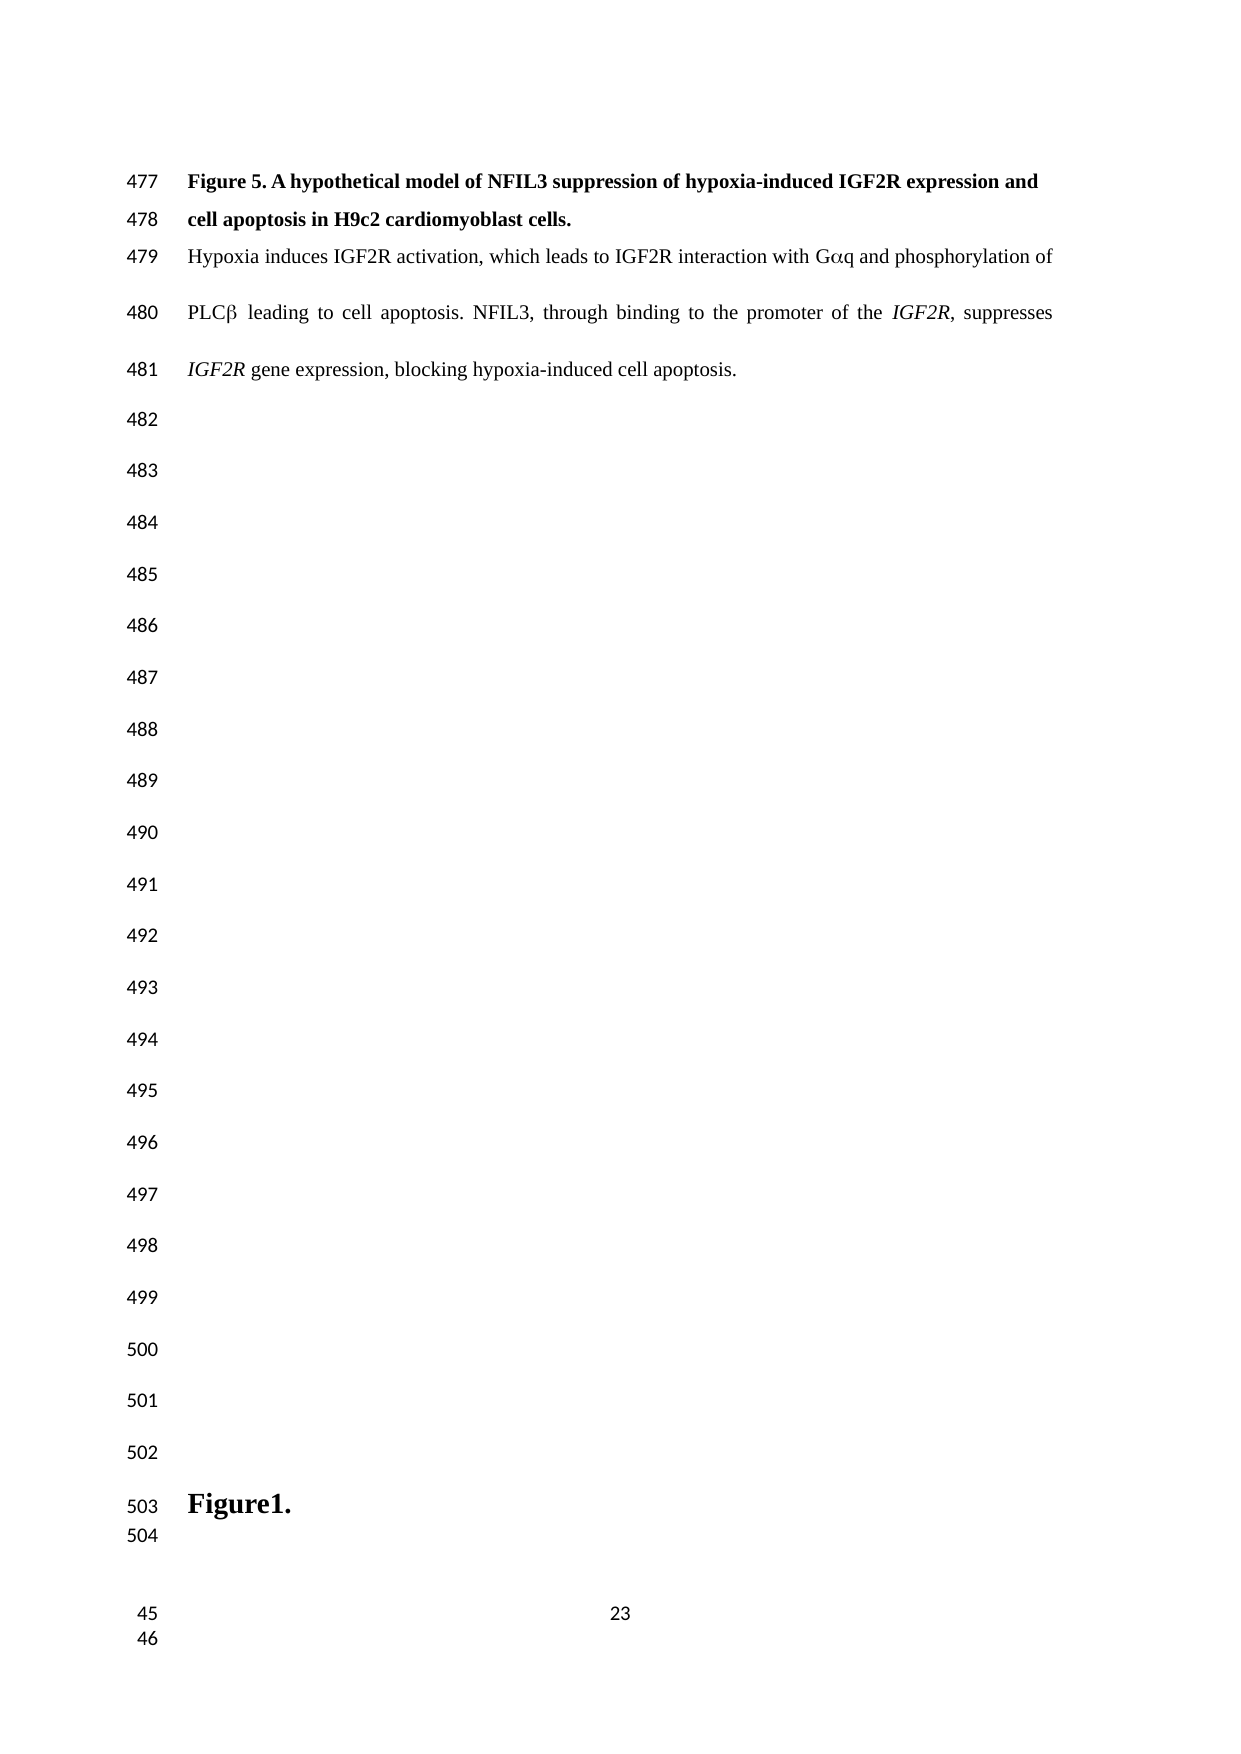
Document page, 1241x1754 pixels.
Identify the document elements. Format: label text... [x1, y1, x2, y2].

text Hypoxia induces IGF2R activation, which leads to IGF2R interaction with Gq and phosphorylation of PLCleading to cell apoptosis. NFIL3, through binding to the promoter of the IGF2R, suppresses IGF2R gene expression, blocking hypoxia-induced cell apoptosis. [187, 237, 1053, 387]
text Figure 5. A hypothetical model of NFIL3 suppression of hypoxia-induced IGF2R expression and cell apoptosis in H9c2 cardiomyoblast cells. [187, 162, 1053, 237]
text Figure1. [187, 1484, 1053, 1522]
